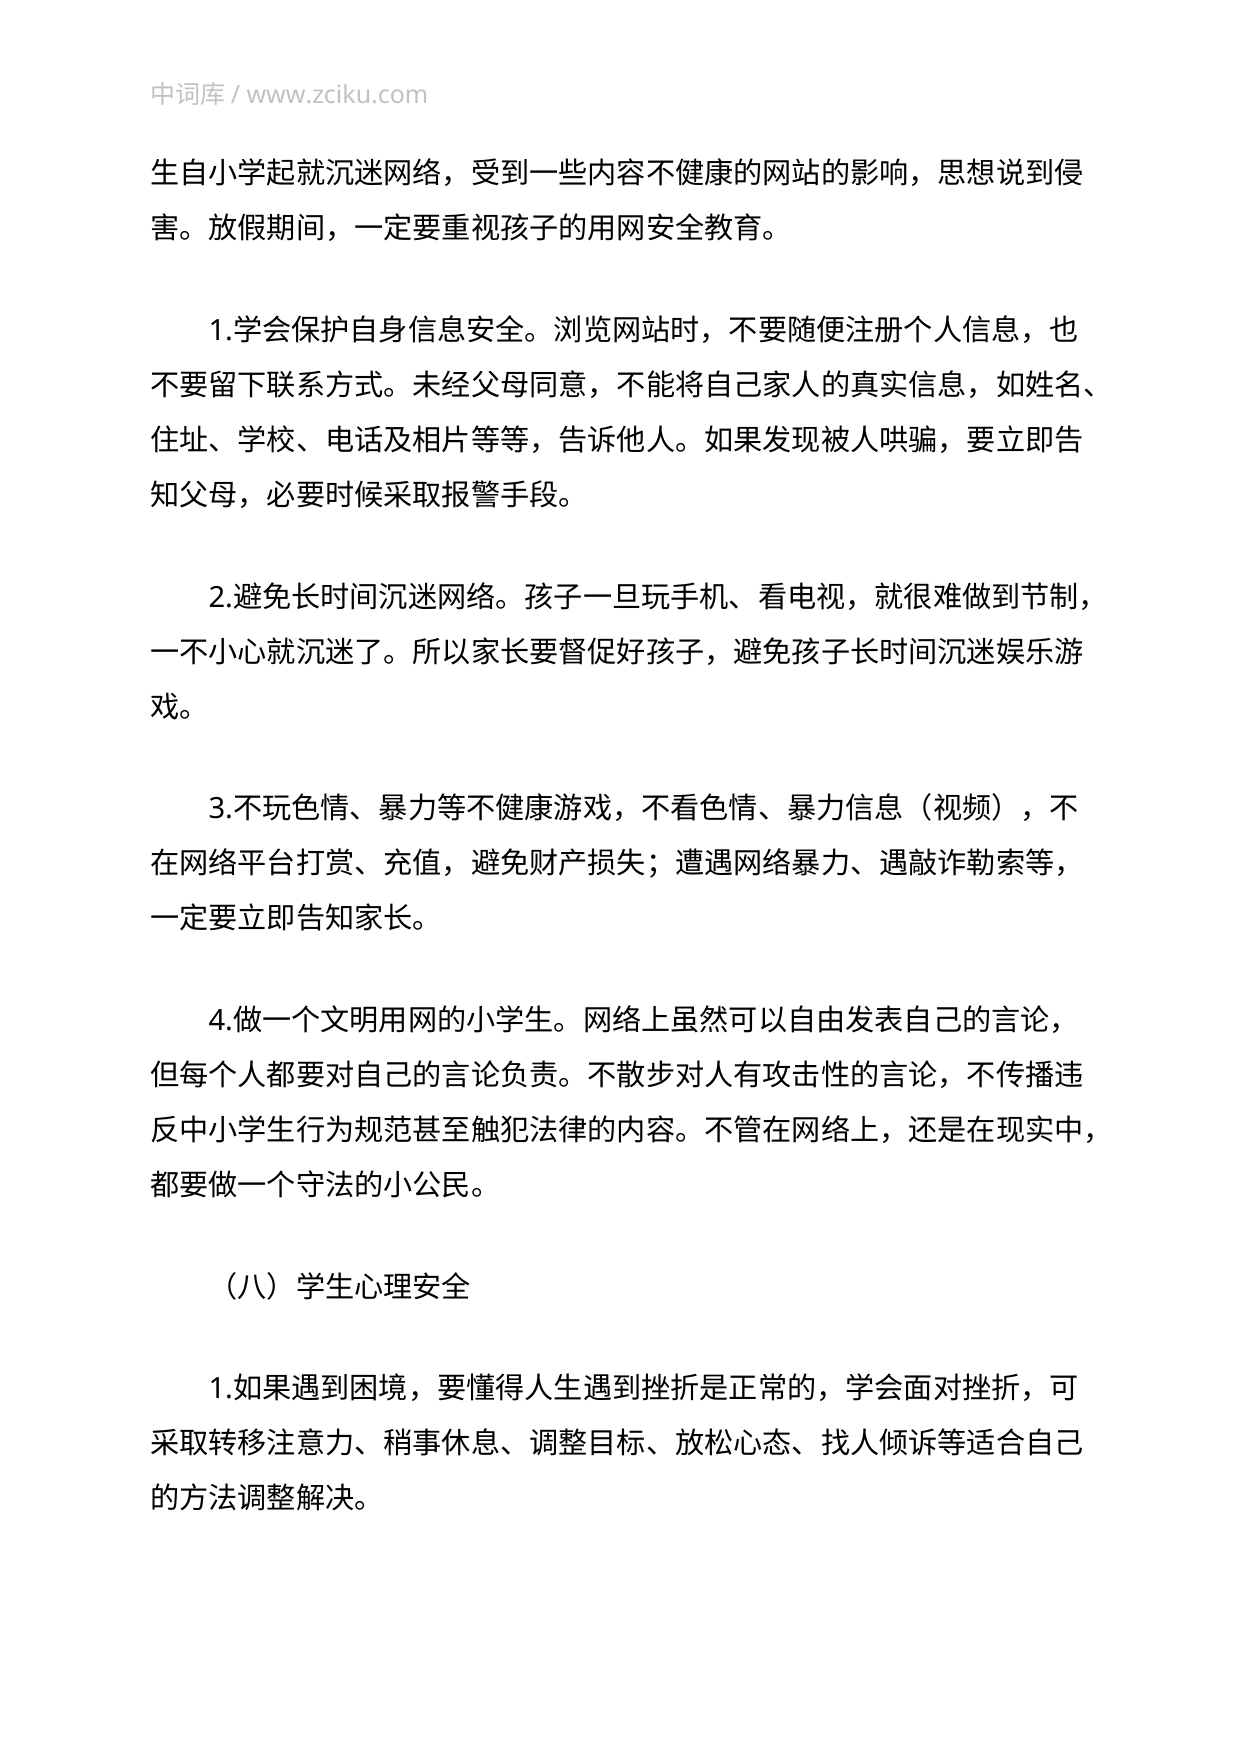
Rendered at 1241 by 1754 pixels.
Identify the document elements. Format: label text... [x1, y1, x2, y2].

text 2.避免长时间沉迷网络。孩子一旦玩手机、看电视，就很难做到节制，一不小心就沉迷了。所以家长要督促好孩子，避免孩子长时间沉迷娱乐游戏。 [150, 573, 1090, 725]
text 3.不玩色情、暴力等不健康游戏，不看色情、暴力信息（视频），不在网络平台打赏、充值，避免财产损失；遭遇网络暴力、遇敲诈勒索等，一定要立即告知家长。 [150, 785, 1090, 937]
text 1.学会保护自身信息安全。浏览网站时，不要随便注册个人信息，也不要留下联系方式。未经父母同意，不能将自己家人的真实信息，如姓名、住址、学校、电话及相片等等，告诉他人。如果发现被人哄骗，要立即告知父母，必要时候采取报警手段。 [150, 307, 1090, 514]
text 1.如果遇到困境，要懂得人生遇到挫折是正常的，学会面对挫折，可采取转移注意力、稍事休息、调整目标、放松心态、找人倾诉等适合自己的方法调整解决。 [150, 1365, 1090, 1517]
text （八）学生心理安全 [150, 1263, 1090, 1305]
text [150, 150, 1090, 247]
text 4.做一个文明用网的小学生。网络上虽然可以自由发表自己的言论，但每个人都要对自己的言论负责。不散步对人有攻击性的言论，不传播违反中小学生行为规范甚至触犯法律的内容。不管在网络上，还是在现实中，都要做一个守法的小公民。 [150, 997, 1090, 1204]
